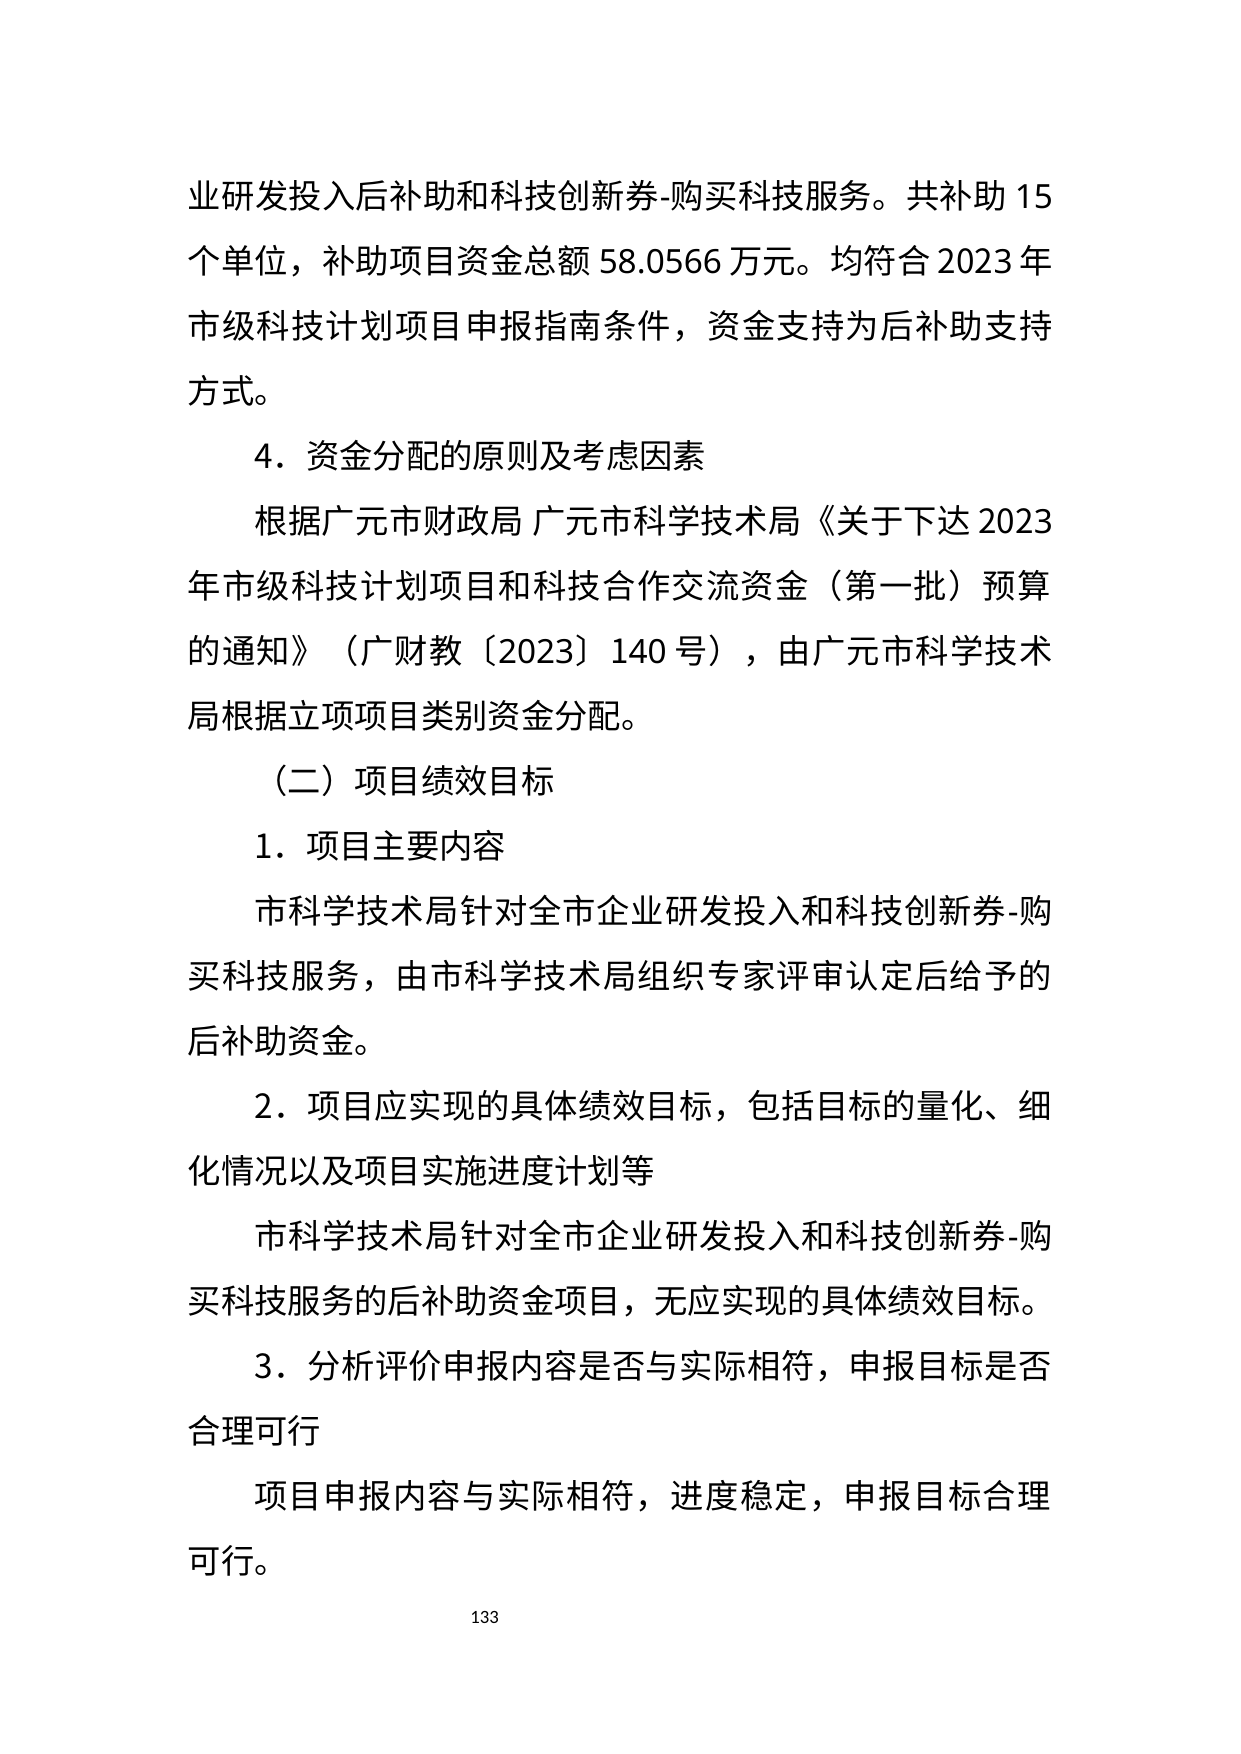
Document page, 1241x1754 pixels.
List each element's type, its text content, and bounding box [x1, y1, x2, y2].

text 市科学技术局针对全市企业研发投入和科技创新券-购买科技服务，由市科学技术局组织专家评审认定后给予的后补助资金。 [187, 877, 1053, 1072]
text 市科学技术局针对全市企业研发投入和科技创新券-购买科技服务的后补助资金项目，无应实现的具体绩效目标。 [187, 1202, 1053, 1332]
text （二）项目绩效目标 [187, 747, 1053, 812]
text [187, 162, 1053, 422]
text 1．项目主要内容 [187, 812, 1053, 877]
text 4．资金分配的原则及考虑因素 [187, 422, 1053, 487]
text 3．分析评价申报内容是否与实际相符，申报目标是否合理可行 [187, 1332, 1053, 1462]
text 根据广元市财政局 广元市科学技术局《关于下达2023年市级科技计划项目和科技合作交流资金（第一批）预算的通知》（广财教〔2023〕140号），由广元市科学技术局根据立项项目类别资金分配。 [187, 487, 1053, 747]
text 项目申报内容与实际相符，进度稳定，申报目标合理可行。 [187, 1462, 1053, 1592]
text 2．项目应实现的具体绩效目标，包括目标的量化、细化情况以及项目实施进度计划等 [187, 1072, 1053, 1202]
